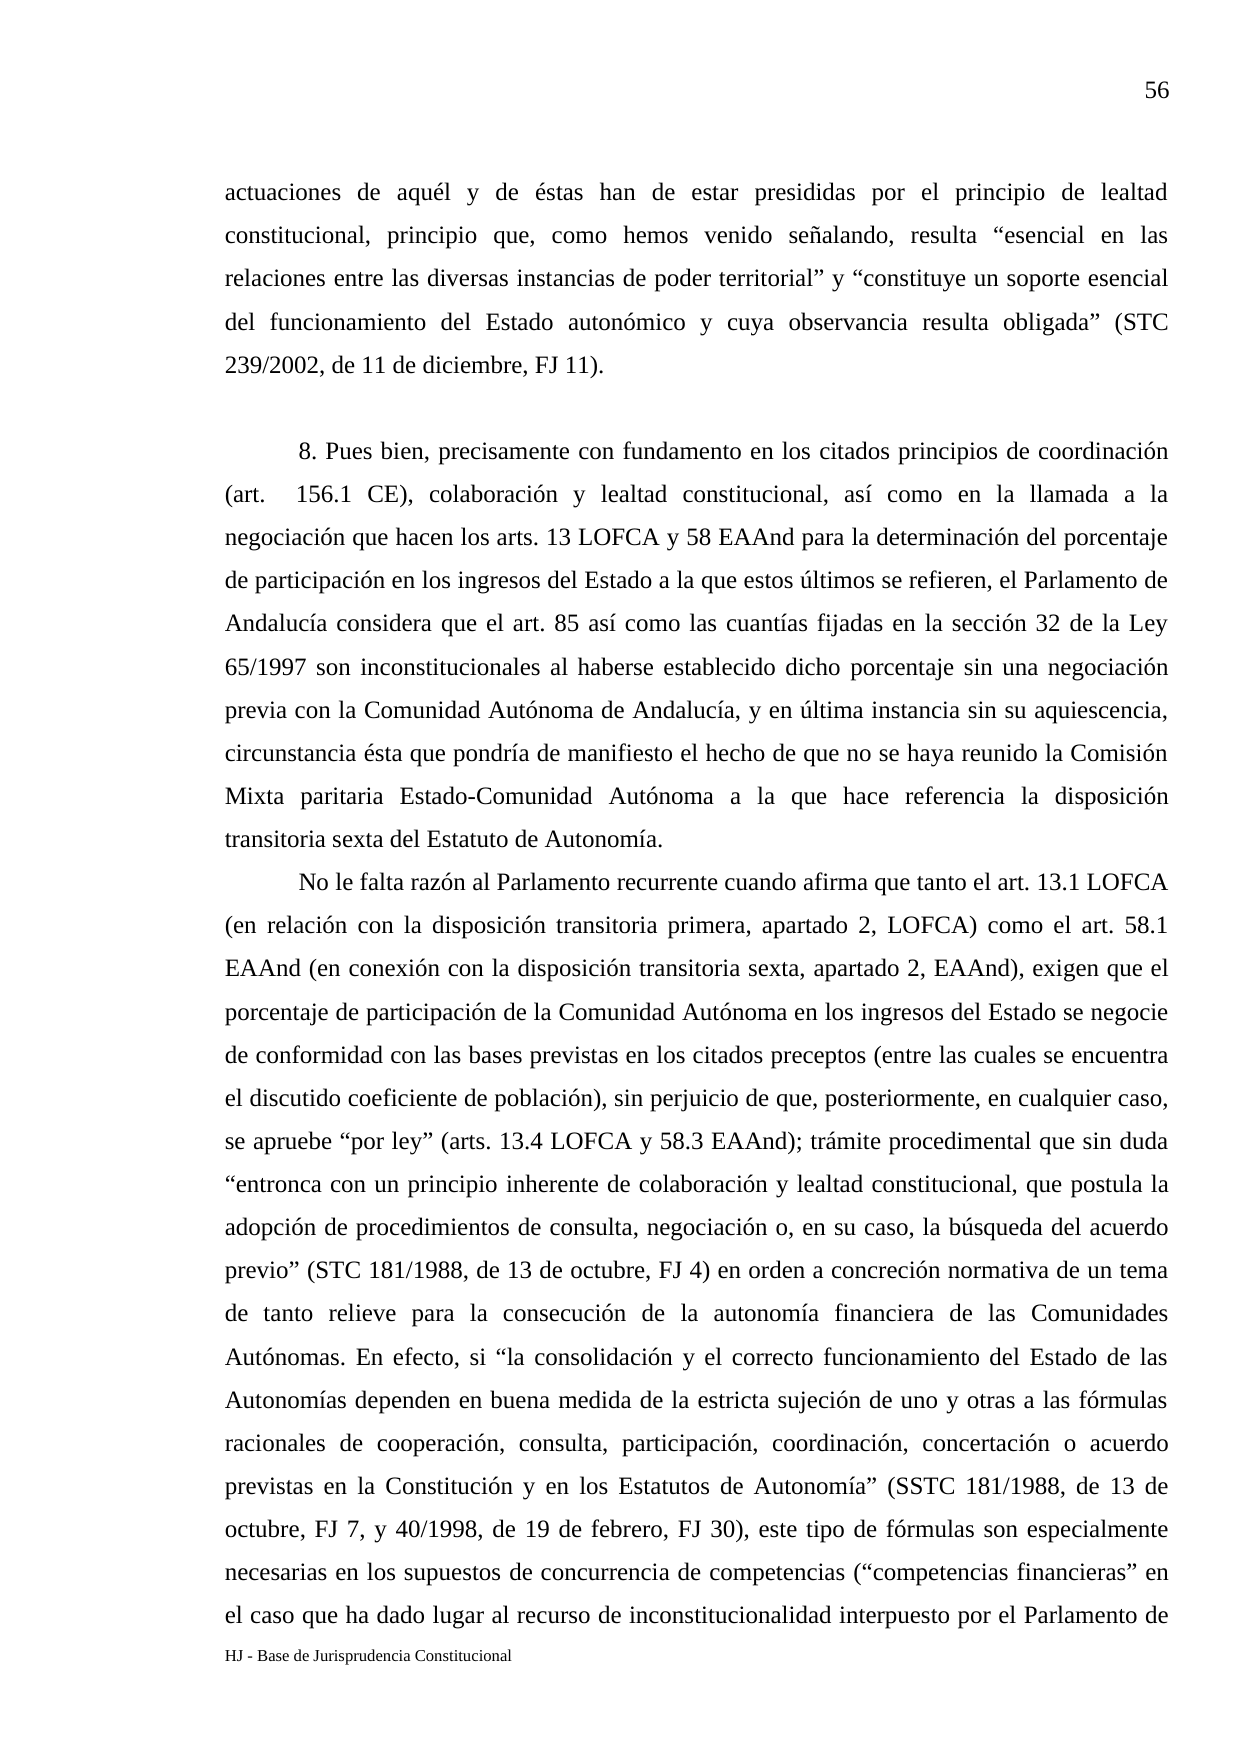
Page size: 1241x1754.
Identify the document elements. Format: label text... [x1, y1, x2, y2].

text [224, 867, 1169, 1629]
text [224, 177, 1169, 378]
text 8. Pues bien, precisamente con fundamento en los citados principios de coordinación (art. 156.1 CE), colaboración y lealtad constitucional, así como en la llamada a la negociación que hacen los arts. 13 LOFCA y 58 EAAnd para la determinación del porcentaje de participación en los ingresos del Estado a la que estos últimos se refieren, el Parlamento de Andalucía considera que el art. 85 así como las cuantías fijadas en la sección 32 de la Ley 65/1997 son inconstitucionales al haberse establecido dicho porcentaje sin una negociación previa con la Comunidad Autónoma de Andalucía, y en última instancia sin su aquiescencia, circunstancia ésta que pondría de manifiesto el hecho de que no se haya reunido la Comisión Mixta paritaria Estado-Comunidad Autónoma a la que hace referencia la disposición transitoria sexta del Estatuto de Autonomía. [224, 436, 1169, 853]
